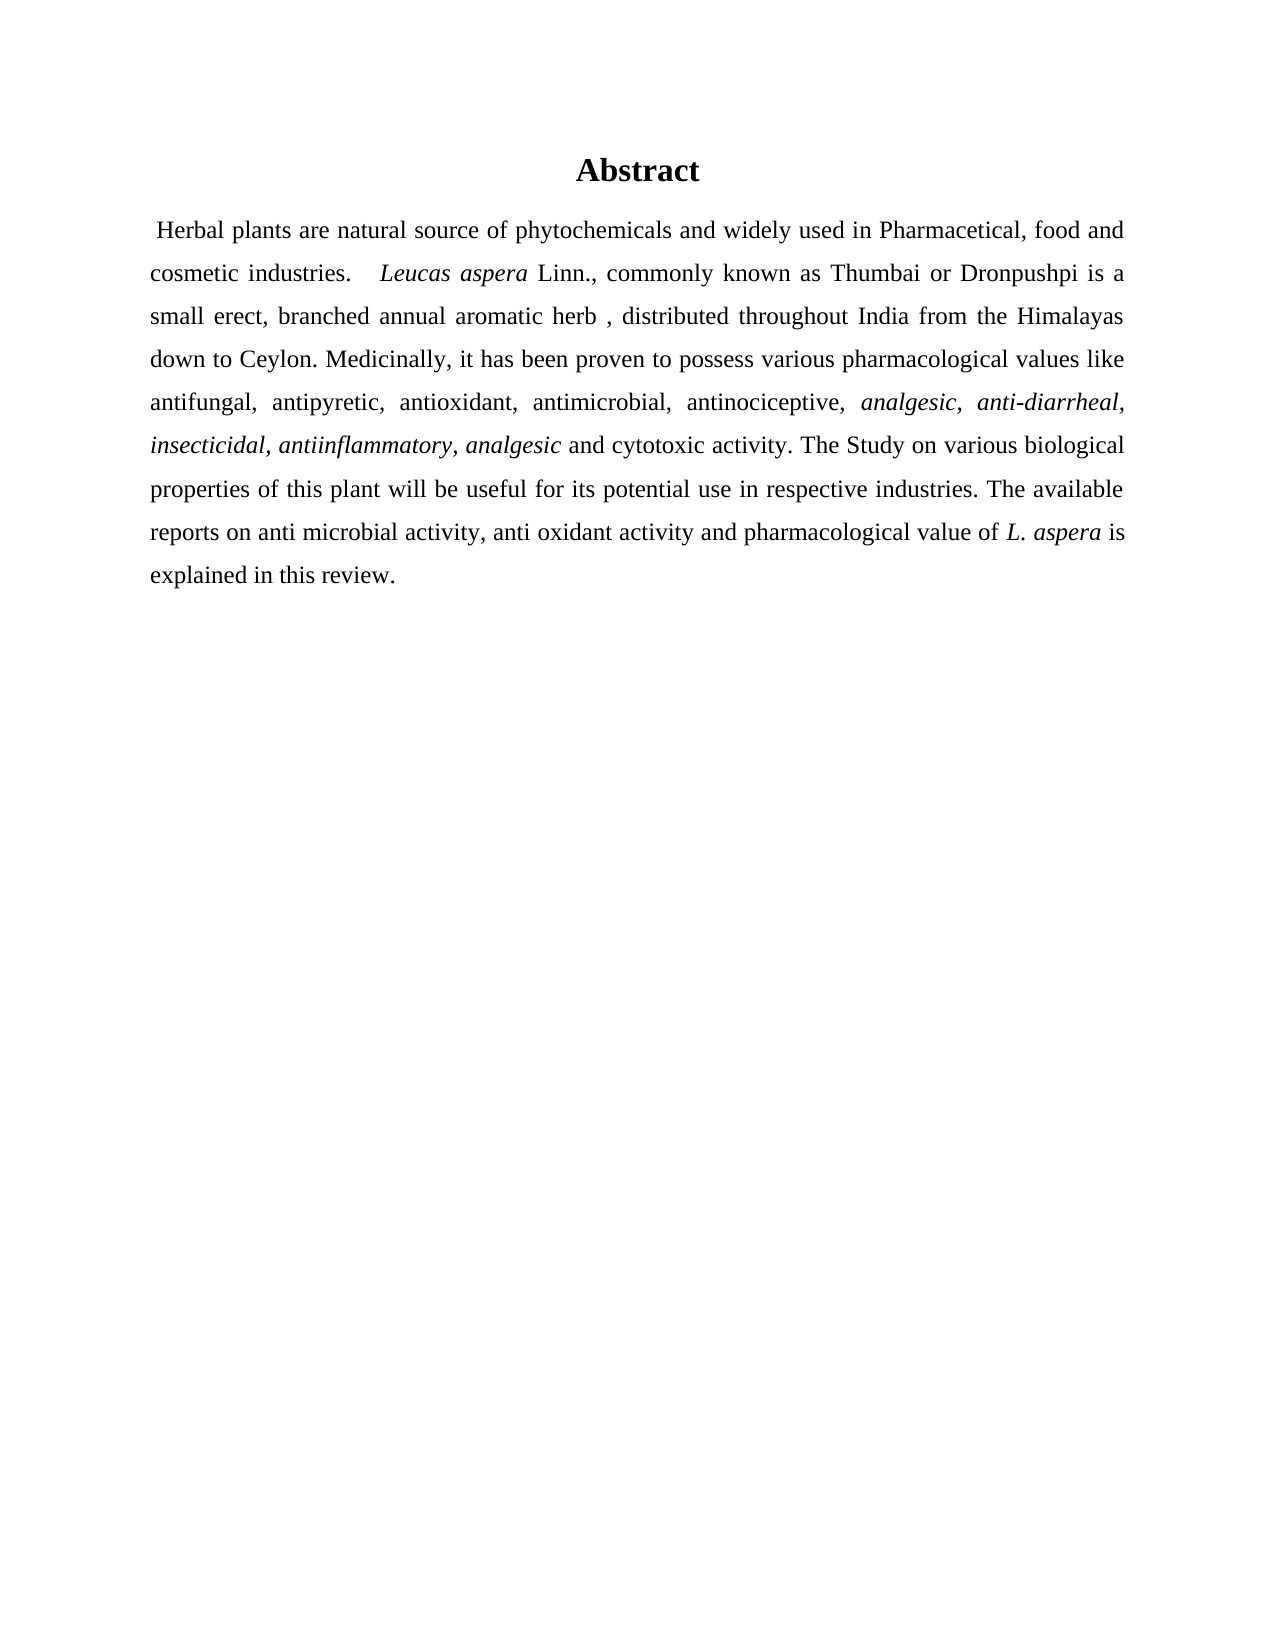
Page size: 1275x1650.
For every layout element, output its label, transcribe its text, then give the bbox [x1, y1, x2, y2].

text Abstract [150, 150, 1125, 188]
text Herbal plants are natural source of phytochemicals and widely used in Pharmacetical, food and cosmetic industries. Leucas aspera Linn., commonly known as Thumbai or Dronpushpi is a small erect, branched annual aromatic herb , distributed throughout India from the Himalayas down to Ceylon. Medicinally, it has been proven to possess various pharmacological values like antifungal, antipyretic, antioxidant, antimicrobial, antinociceptive, analgesic, anti-diarrheal, insecticidal, antiinflammatory, analgesic and cytotoxic activity. The Study on various biological properties of this plant will be useful for its potential use in respective industries. The available reports on anti microbial activity, anti oxidant activity and pharmacological value of L. aspera is explained in this review. [150, 215, 1125, 589]
